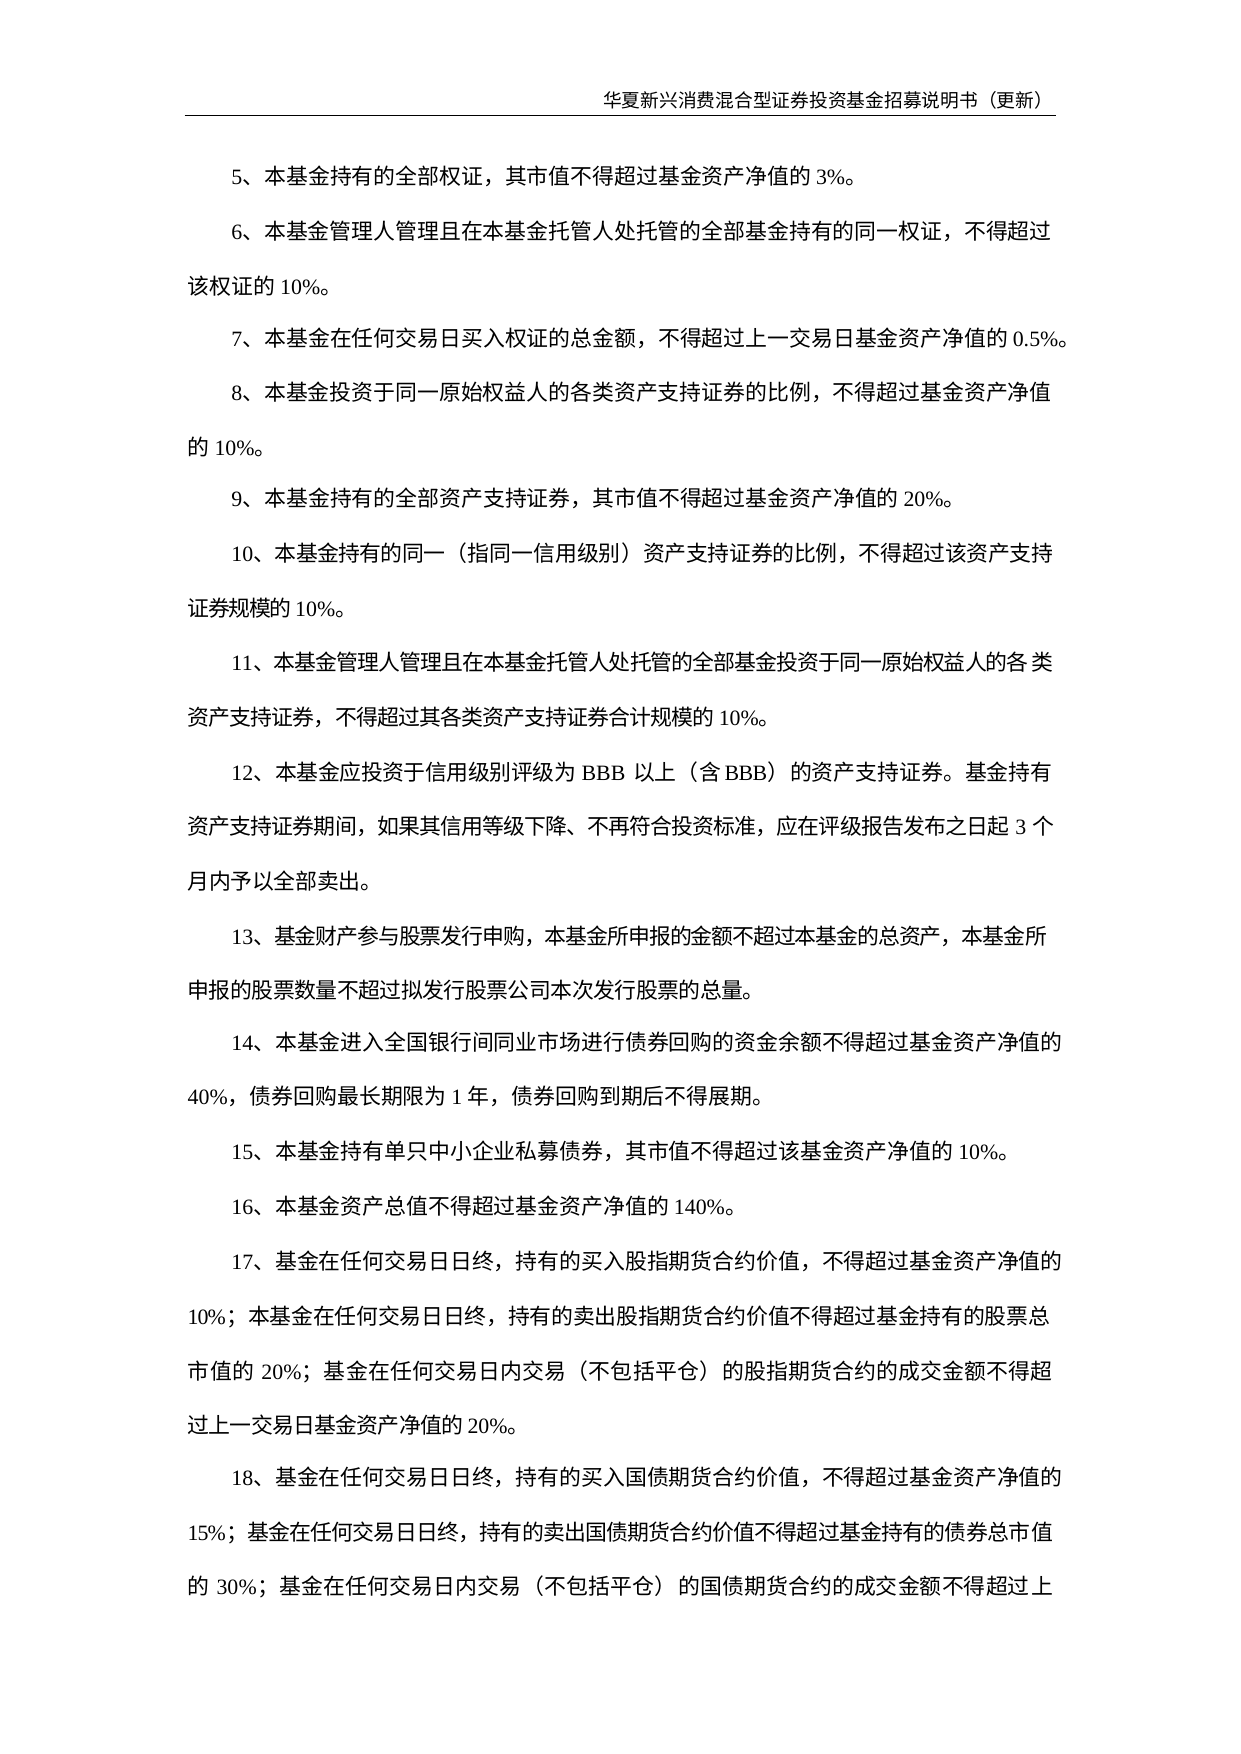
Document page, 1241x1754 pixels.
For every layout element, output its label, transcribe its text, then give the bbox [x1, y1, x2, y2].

text 8、本基金投资于同一原始权益人的各类资产支持证券的比例，不得超过基金资产净值的 10%。 [187, 375, 1053, 461]
text 14、本基金进入全国银行间同业市场进行债券回购的资金余额不得超过基金资产净值的 [231, 1028, 1115, 1056]
text 16、本基金资产总值不得超过基金资产净值的 140%。 [231, 1189, 1115, 1221]
text 10、本基金持有的同一（指同一信用级别）资产支持证券的比例，不得超过该资产支持证券规模的 10%。 [187, 536, 1054, 622]
text 40%，债券回购最长期限为 1 年，债券回购到期后不得展期。 [187, 1079, 1115, 1111]
text 10%；本基金在任何交易日日终，持有的卖出股指期货合约价值不得超过基金持有的股票总市值的 20%；基金在任何交易日内交易（不包括平仓）的股指期货合约的成交金额不得超过上一交易日基金资产净值的 20%。 [187, 1299, 1053, 1440]
text 11、本基金管理人管理且在本基金托管人处托管的全部基金投资于同一原始权益人的各类资产支持证券，不得超过其各类资产支持证券合计规模的 10%。 [187, 645, 1054, 732]
text 12、本基金应投资于信用级别评级为 BBB 以上（含 BBB）的资产支持证券。基金持有资产支持证券期间，如果其信用等级下降、不再符合投资标准，应在评级报告发布之日起 3 个月内予以全部卖出。 [187, 754, 1054, 896]
text 18、基金在任何交易日日终，持有的买入国债期货合约价值，不得超过基金资产净值的 [231, 1463, 1115, 1491]
text 6、本基金管理人管理且在本基金托管人处托管的全部基金持有的同一权证，不得超过该权证的 10%。 [187, 214, 1053, 301]
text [187, 1514, 1053, 1601]
text 13、基金财产参与股票发行申购，本基金所申报的金额不超过本基金的总资产，本基金所申报的股票数量不超过拟发行股票公司本次发行股票的总量。 [187, 919, 1054, 1005]
text 9、本基金持有的全部资产支持证券，其市值不得超过基金资产净值的 20%。 [231, 484, 1115, 512]
text 17、基金在任何交易日日终，持有的买入股指期货合约价值，不得超过基金资产净值的 [231, 1244, 1115, 1276]
text 15、本基金持有单只中小企业私募债券，其市值不得超过该基金资产净值的 10%。 [231, 1134, 1115, 1166]
text 5、本基金持有的全部权证，其市值不得超过基金资产净值的 3%。 [231, 159, 1115, 191]
text 7、本基金在任何交易日买入权证的总金额，不得超过上一交易日基金资产净值的 0.5%。 [231, 324, 1115, 352]
